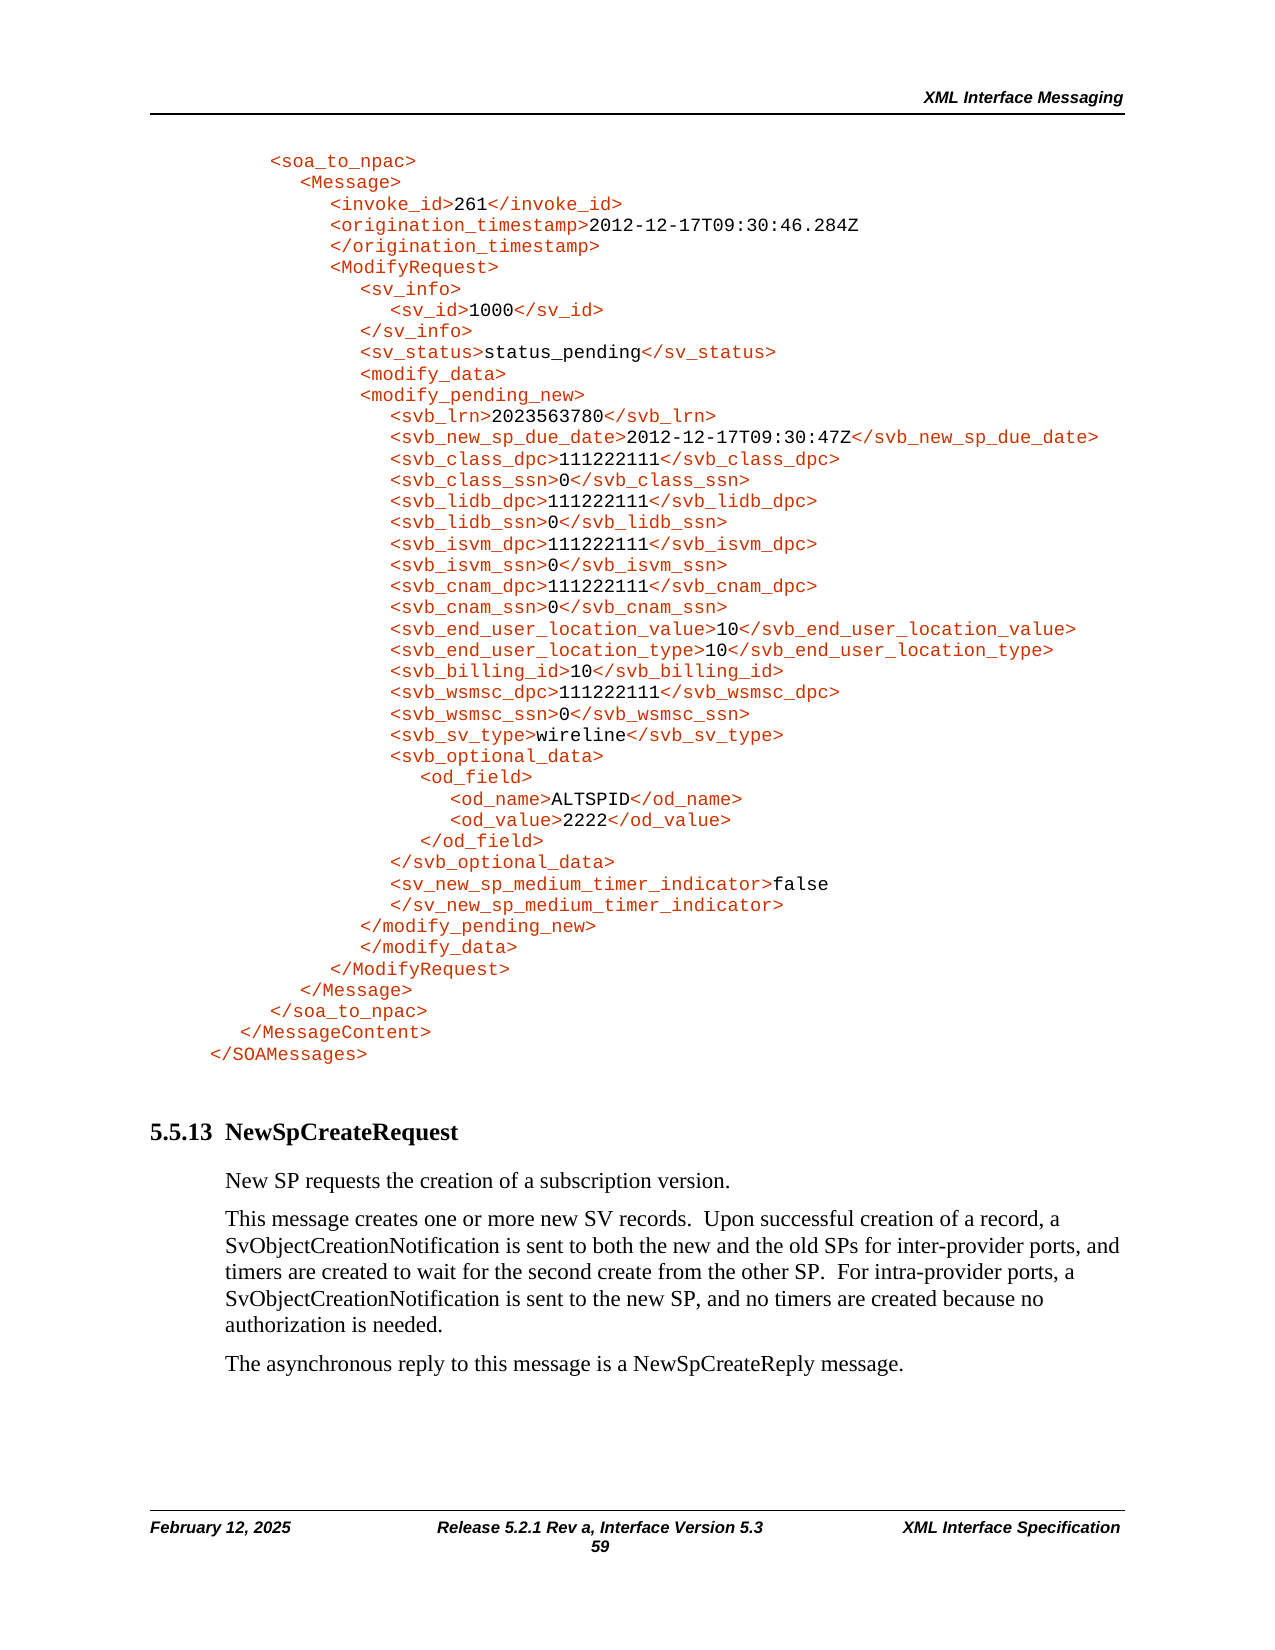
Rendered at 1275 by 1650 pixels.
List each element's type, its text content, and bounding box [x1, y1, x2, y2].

text <svb_lidb_dpc>111222111</svb_lidb_dpc> [390, 492, 1125, 513]
text <svb_optional_data> [390, 747, 1125, 768]
text <svb_lidb_ssn>0</svb_lidb_ssn> [390, 513, 1125, 534]
text <soa_to_npac> [270, 152, 1125, 173]
text <svb_isvm_ssn>0</svb_isvm_ssn> [390, 556, 1125, 577]
text <sv_status>status_pending</sv_status> [360, 343, 1125, 364]
text <ModifyRequest> [330, 258, 1125, 279]
text <modify_pending_new> [360, 386, 1125, 407]
text <svb_wsmsc_ssn>0</svb_wsmsc_ssn> [390, 704, 1125, 726]
text <svb_class_dpc>111222111</svb_class_dpc> [390, 449, 1125, 471]
text <sv_id>1000</sv_id> [390, 301, 1125, 322]
text <svb_new_sp_due_date>2012-12-17T09:30:47Z</svb_new_sp_due_date> [390, 428, 1125, 449]
text <sv_info> [360, 279, 1125, 301]
text </Message> [300, 981, 1125, 1002]
text </svb_optional_data> [390, 853, 1125, 874]
text <svb_lrn>2023563780</svb_lrn> [390, 407, 1125, 428]
text </soa_to_npac> [270, 1002, 1125, 1023]
text <svb_class_ssn>0</svb_class_ssn> [390, 471, 1125, 492]
text <svb_end_user_location_value>10</svb_end_user_location_value> [390, 619, 1125, 641]
text <svb_isvm_dpc>111222111</svb_isvm_dpc> [390, 534, 1125, 556]
text <svb_cnam_dpc>111222111</svb_cnam_dpc> [390, 577, 1125, 598]
subtitle NewSpCreateRequest [150, 1117, 1125, 1146]
text <svb_end_user_location_type>10</svb_end_user_location_type> [390, 641, 1125, 662]
text </SOAMessages> [210, 1044, 1125, 1066]
text <invoke_id>261</invoke_id> <origination_timestamp>2012-12-17T09:30:46.284Z </origination_timestamp> [330, 194, 1125, 258]
text <svb_billing_id>10</svb_billing_id> [390, 662, 1125, 683]
text </modify_data> [360, 938, 1125, 959]
text <svb_sv_type>wireline</svb_sv_type> [390, 726, 1125, 747]
text </od_field> [420, 832, 1125, 853]
text </modify_pending_new> [360, 917, 1125, 938]
text <modify_data> [360, 364, 1125, 386]
text This message creates one or more new SV records. Upon successful creation of a record, a SvObjectCreationNotification is sent to both the new and the old SPs for inter-provider ports, and timers are created to wait for the second create from the other SP. For intra-provider ports, a SvObjectCreationNotification is sent to the new SP, and no timers are created because no authorization is needed. [225, 1206, 1125, 1337]
text <sv_new_sp_medium_timer_indicator>false </sv_new_sp_medium_timer_indicator> [390, 874, 1125, 917]
text <od_name>ALTSPID</od_name> [450, 789, 1125, 811]
text </MessageContent> [240, 1023, 1125, 1044]
text <svb_wsmsc_dpc>111222111</svb_wsmsc_dpc> [390, 683, 1125, 704]
text <od_value>2222</od_value> [450, 811, 1125, 832]
text <Message> [300, 173, 1125, 194]
text </ModifyRequest> [330, 959, 1125, 981]
text New SP requests the creation of a subscription version. [225, 1167, 1125, 1193]
text The asynchronous reply to this message is a NewSpCreateReply message. [225, 1350, 1125, 1376]
text <od_field> [420, 768, 1125, 789]
text </sv_info> [360, 322, 1125, 343]
text <svb_cnam_ssn>0</svb_cnam_ssn> [390, 598, 1125, 619]
